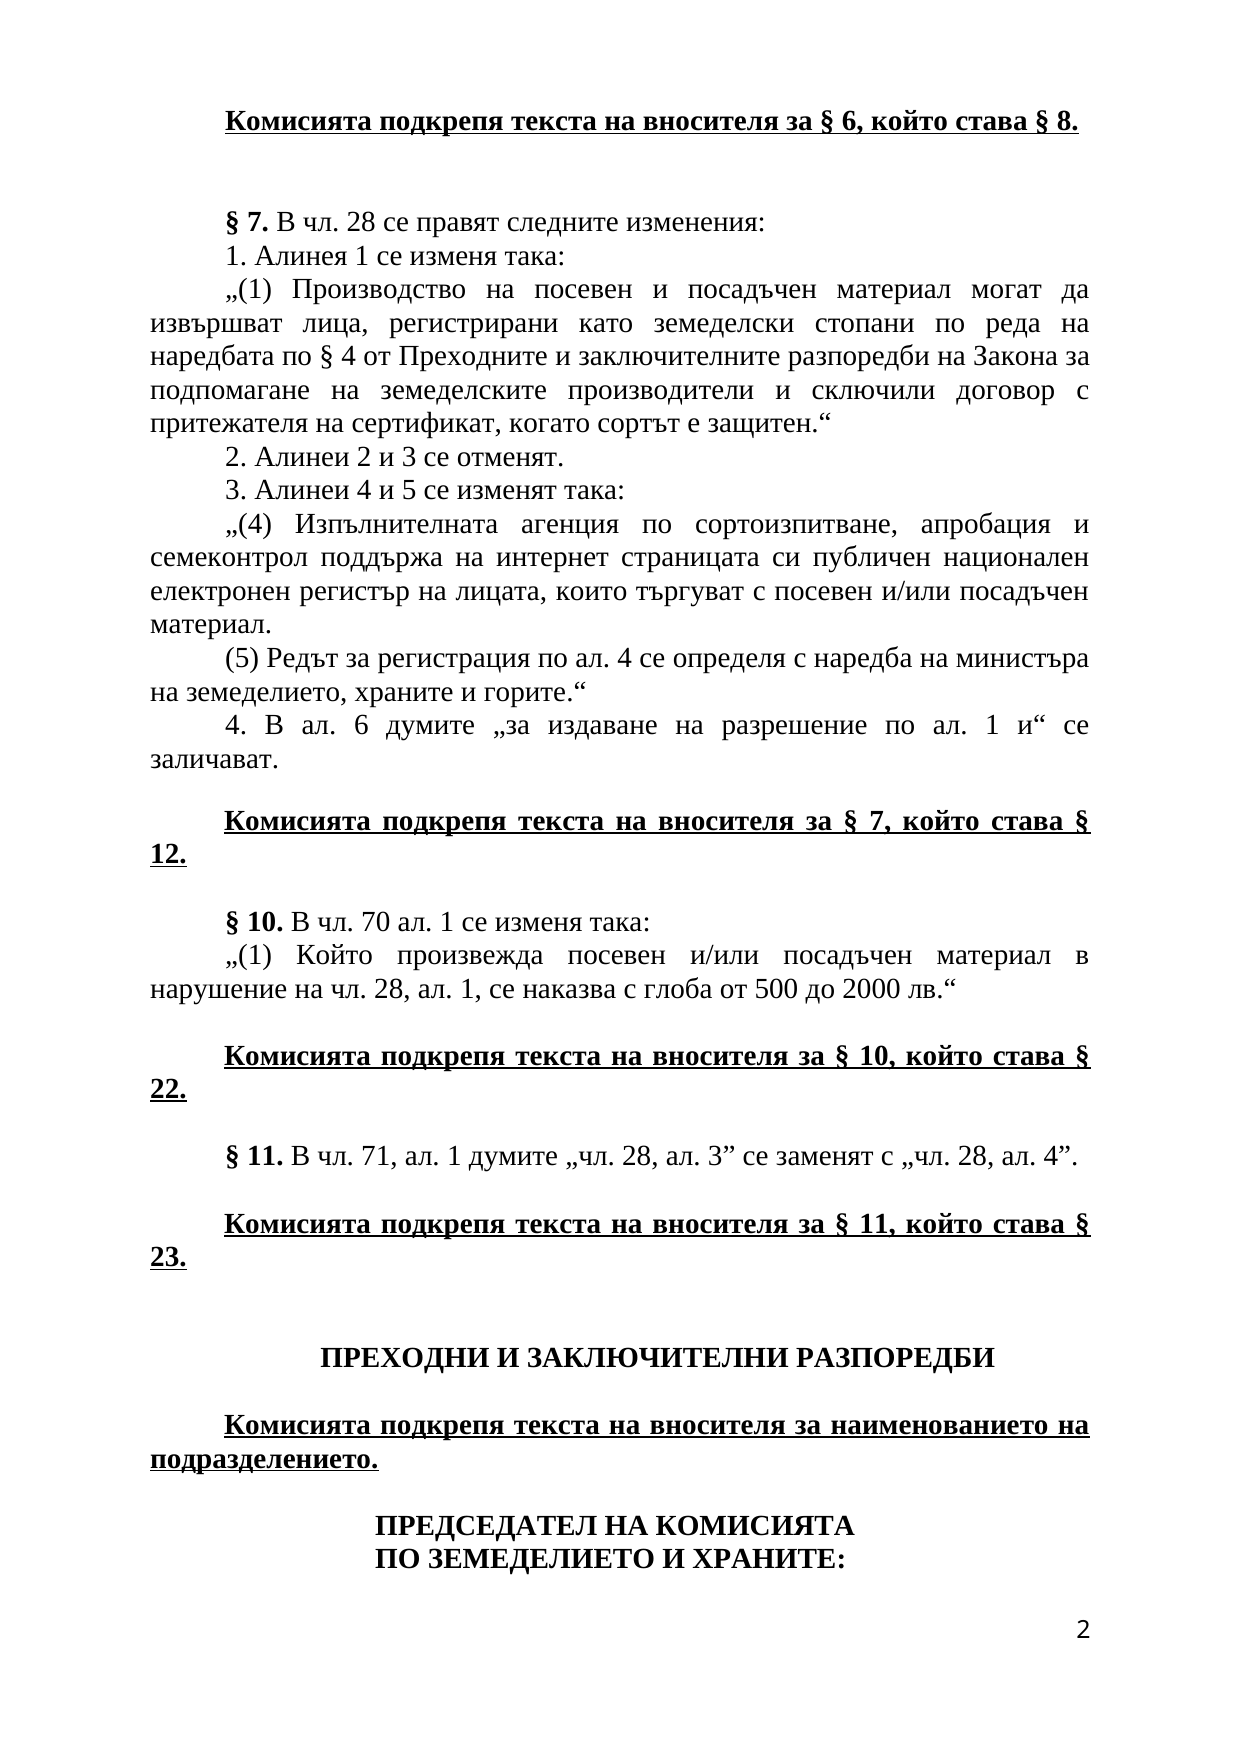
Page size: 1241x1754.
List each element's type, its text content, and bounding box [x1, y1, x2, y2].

text „(1) Който произвежда посевен и/или посадъчен материал в нарушение на чл. 28, ал. 1, се наказва с глоба от 500 до 2000 лв.“ [150, 937, 1090, 1004]
text ПО ЗЕМЕДЕЛИЕТО И ХРАНИТЕ: [300, 1541, 1090, 1575]
text § 7. В чл. 28 се правят следните изменения: [150, 204, 1090, 238]
text „(4) Изпълнителната агенция по сортоизпитване, апробация и семеконтрол поддържа на интернет страницата си публичен национален електронен регистър на лицата, които търгуват с посевен и/или посадъчен материал. [150, 506, 1090, 640]
text „(1) Производство на посевен и посадъчен материал могат да извършват лица, регистрирани като земеделски стопани по реда на наредбата по § 4 от преходните и заключителните разпоредби на Закона за подпомагане на земеделските производители и сключили договор с притежателя на сертификат, когато сортът е защитен.“ [150, 271, 1090, 439]
text 1. Алинея 1 се изменя така: [150, 238, 1090, 271]
text 2. Алинеи 2 и 3 се отменят. [150, 439, 1090, 472]
text (5) Редът за регистрация по ал. 4 се определя с наредба на министъра на земеделието, храните и горите.“ [150, 640, 1090, 707]
text Комисията подкрепя текста на вносителя за § 11, който става § 23. [150, 1206, 1090, 1273]
text § 11. В чл. 71, ал. 1 думите „чл. 28, ал. 3” се заменят с „чл. 28, ал. 4”. [150, 1138, 1090, 1172]
text § 10. В чл. 70 ал. 1 се изменя така: [150, 904, 1090, 937]
text Комисията подкрепя текста на вносителя за § 10, който става § 22. [150, 1038, 1090, 1105]
text ПРЕДСЕДАТЕЛ НА КОМИСИЯТА [150, 1508, 1090, 1541]
text Комисията подкрепя текста на вносителя за § 6, който става § 8. [150, 103, 1090, 137]
text Комисията подкрепя текста на вносителя за § 7, който става § 12. [150, 803, 1090, 870]
text ПРЕХОДНИ И ЗАКЛЮЧИТЕЛНИ РАЗПОРЕДБИ [150, 1340, 1090, 1374]
text Комисията подкрепя текста на вносителя за наименованието на подразделението. [150, 1407, 1090, 1474]
text 3. Алинеи 4 и 5 се изменят така: [150, 472, 1090, 506]
text 4. В ал. 6 думите „за издаване на разрешение по ал. 1 и“ се заличават. [150, 707, 1090, 774]
